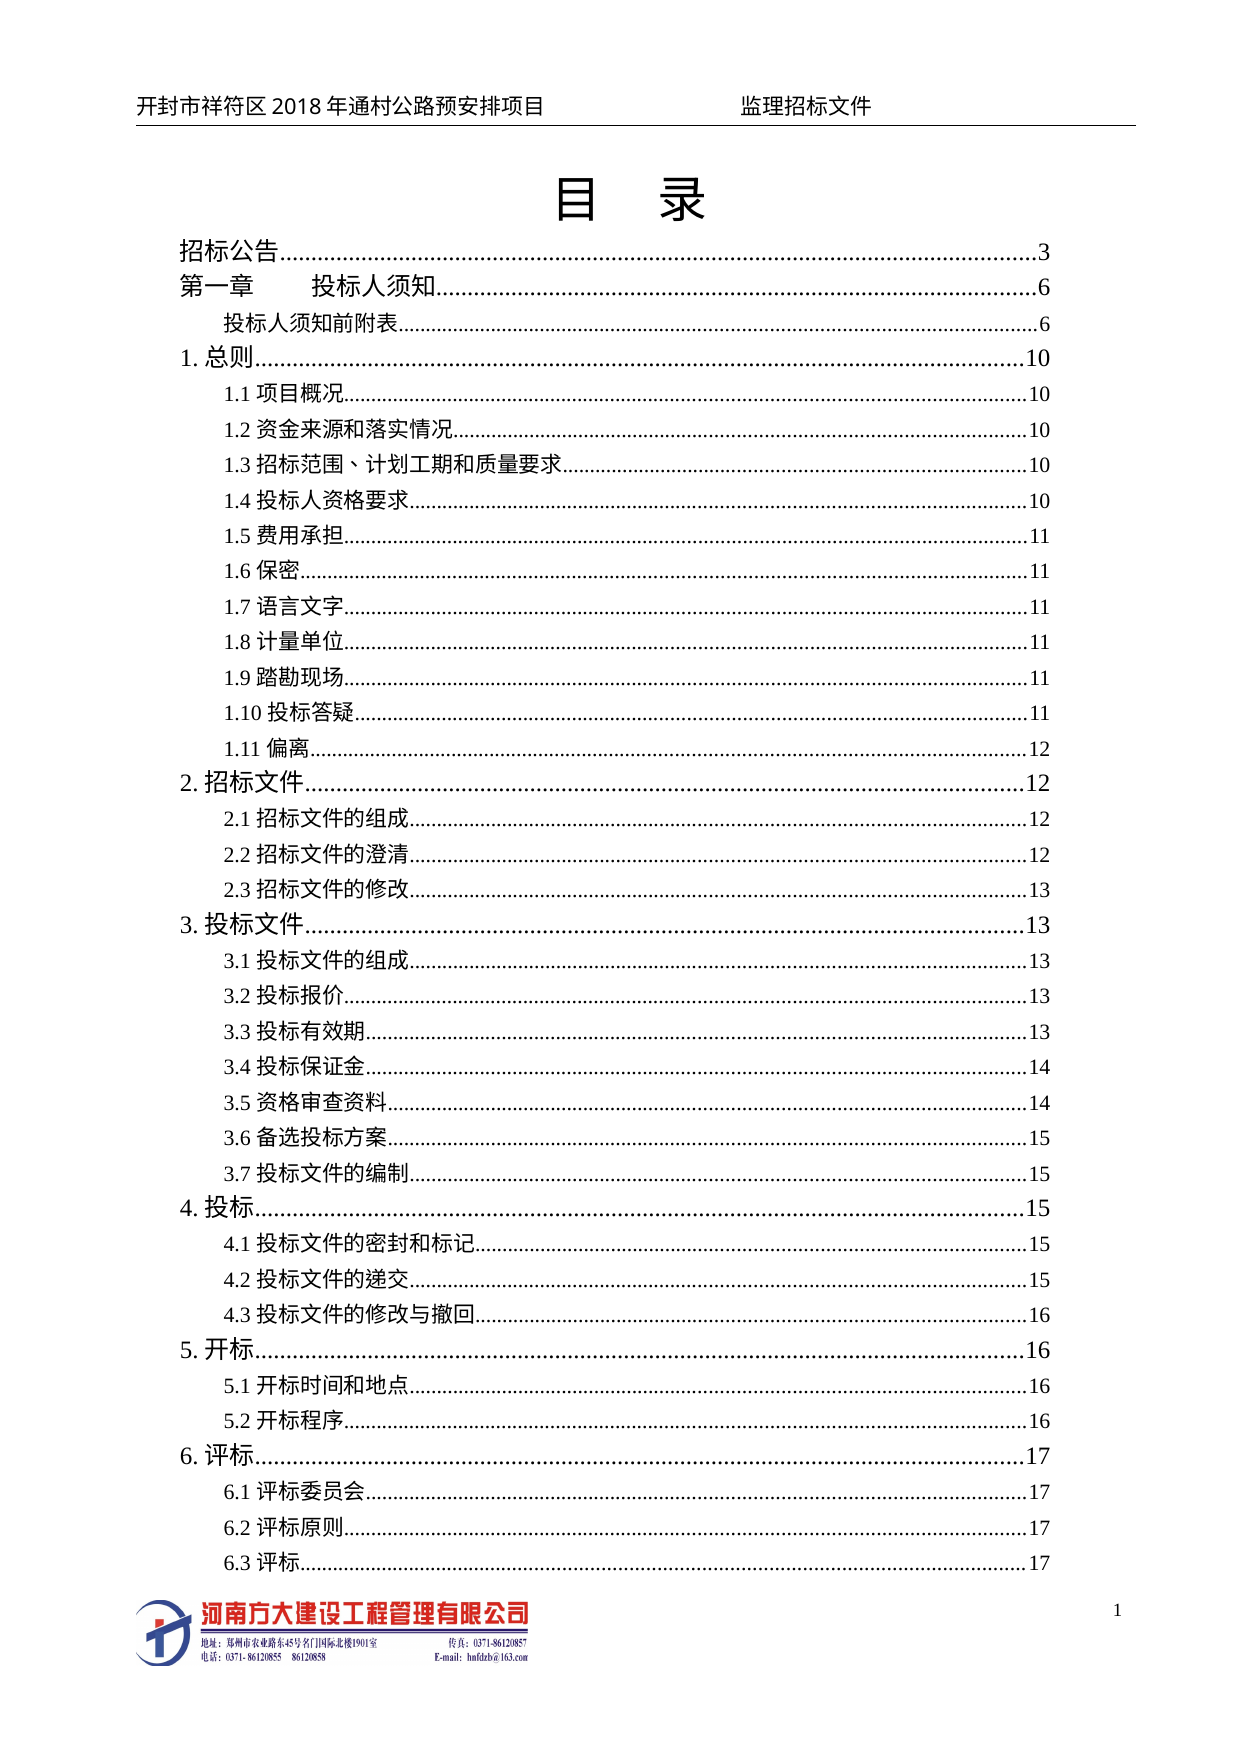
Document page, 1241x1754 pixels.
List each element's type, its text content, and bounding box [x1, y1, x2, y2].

picture [135, 1600, 529, 1666]
text 目 录 [136, 159, 1122, 232]
